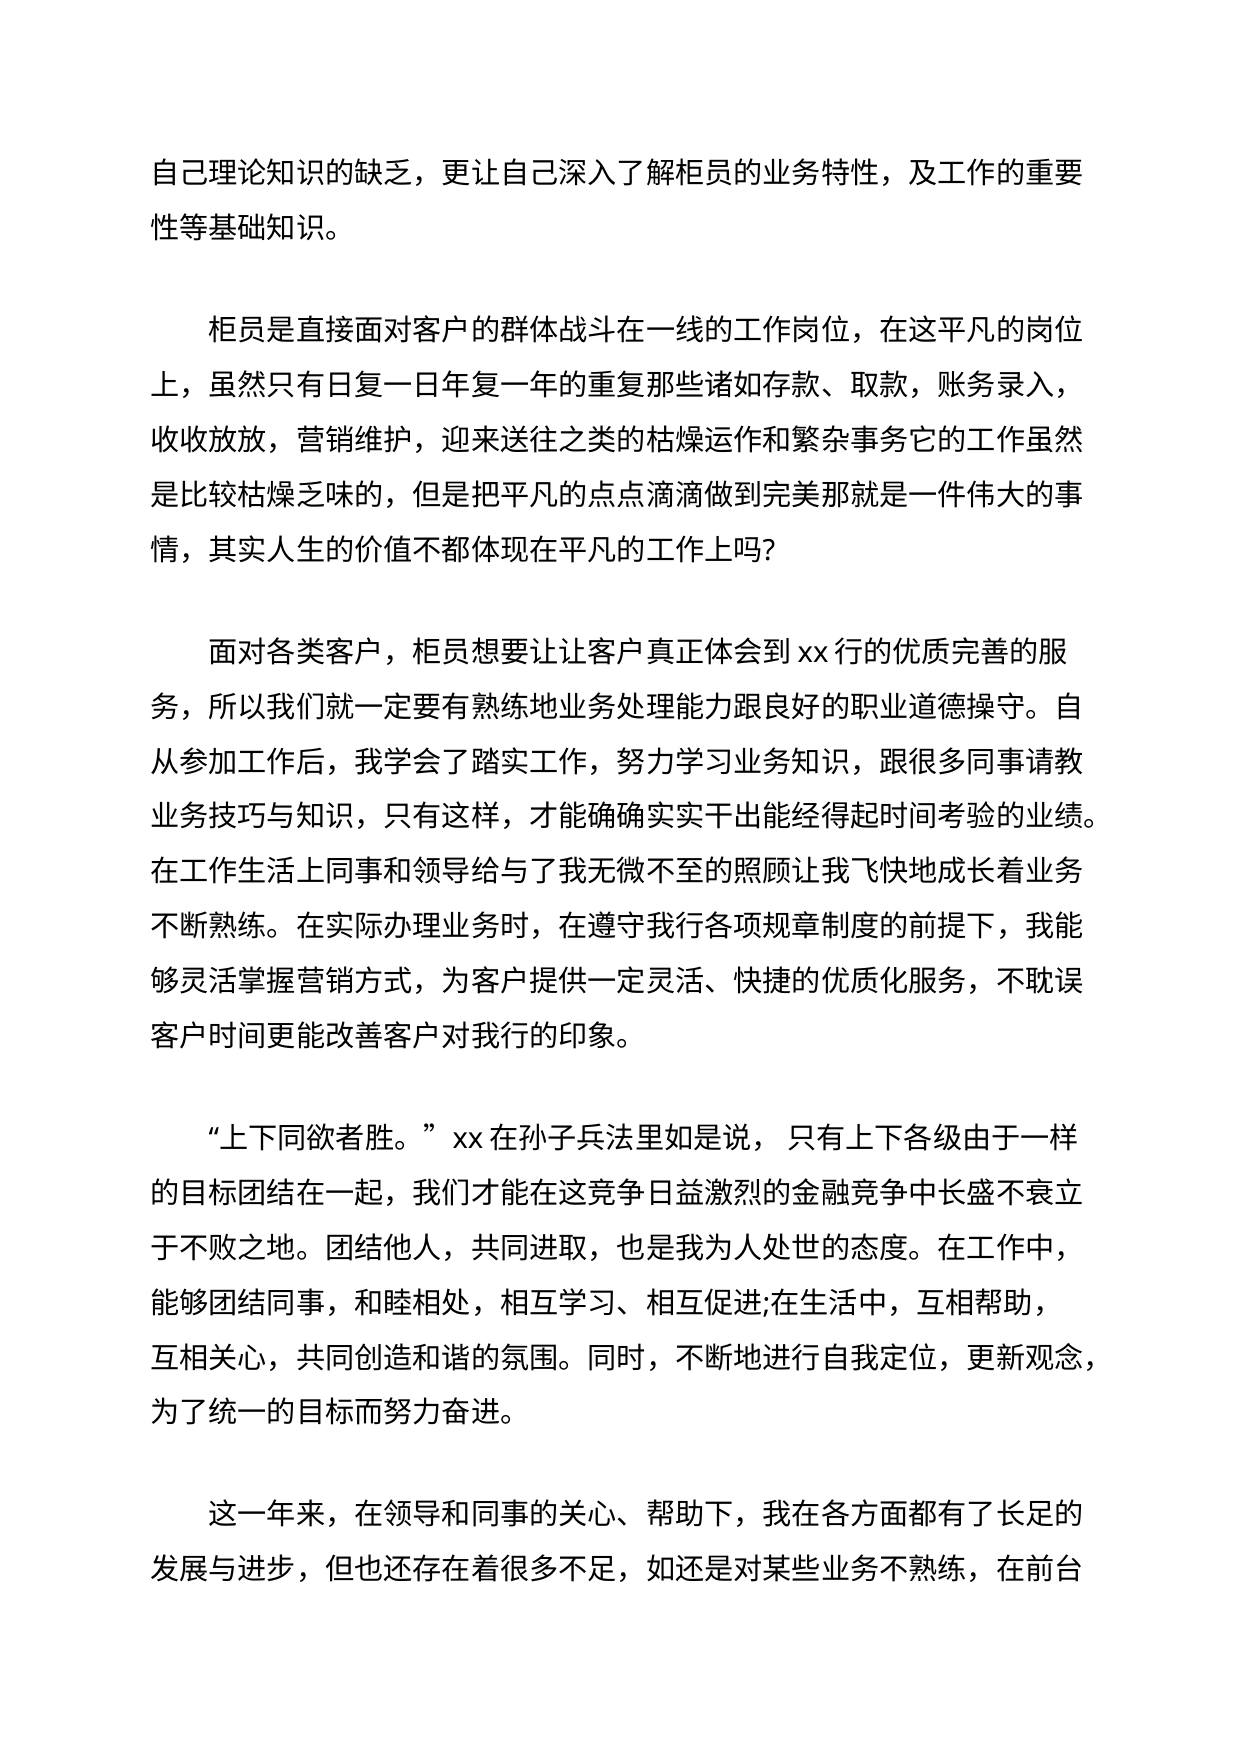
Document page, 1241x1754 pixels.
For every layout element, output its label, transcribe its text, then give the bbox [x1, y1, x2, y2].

text 面对各类客户，柜员想要让让客户真正体会到xx行的优质完善的服务，所以我们就一定要有熟练地业务处理能力跟良好的职业道德操守。自从参加工作后，我学会了踏实工作，努力学习业务知识，跟很多同事请教业务技巧与知识，只有这样，才能确确实实干出能经得起时间考验的业绩。在工作生活上同事和领导给与了我无微不至的照顾让我飞快地成长着业务不断熟练。在实际办理业务时，在遵守我行各项规章制度的前提下，我能够灵活掌握营销方式，为客户提供一定灵活、快捷的优质化服务，不耽误客户时间更能改善客户对我行的印象。 [150, 628, 1090, 1055]
text “上下同欲者胜。”xx在孙子兵法里如是说， 只有上下各级由于一样的目标团结在一起，我们才能在这竞争日益激烈的金融竞争中长盛不衰立于不败之地。团结他人，共同进取，也是我为人处世的态度。在工作中，能够团结同事，和睦相处，相互学习、相互促进;在生活中，互相帮助，互相关心，共同创造和谐的氛围。同时，不断地进行自我定位，更新观念，为了统一的目标而努力奋进。 [150, 1114, 1090, 1431]
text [150, 150, 1090, 247]
text 柜员是直接面对客户的群体战斗在一线的工作岗位，在这平凡的岗位上，虽然只有日复一日年复一年的重复那些诸如存款、取款，账务录入，收收放放，营销维护，迎来送往之类的枯燥运作和繁杂事务它的工作虽然是比较枯燥乏味的，但是把平凡的点点滴滴做到完美那就是一件伟大的事情，其实人生的价值不都体现在平凡的工作上吗? [150, 307, 1090, 569]
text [150, 1491, 1090, 1588]
